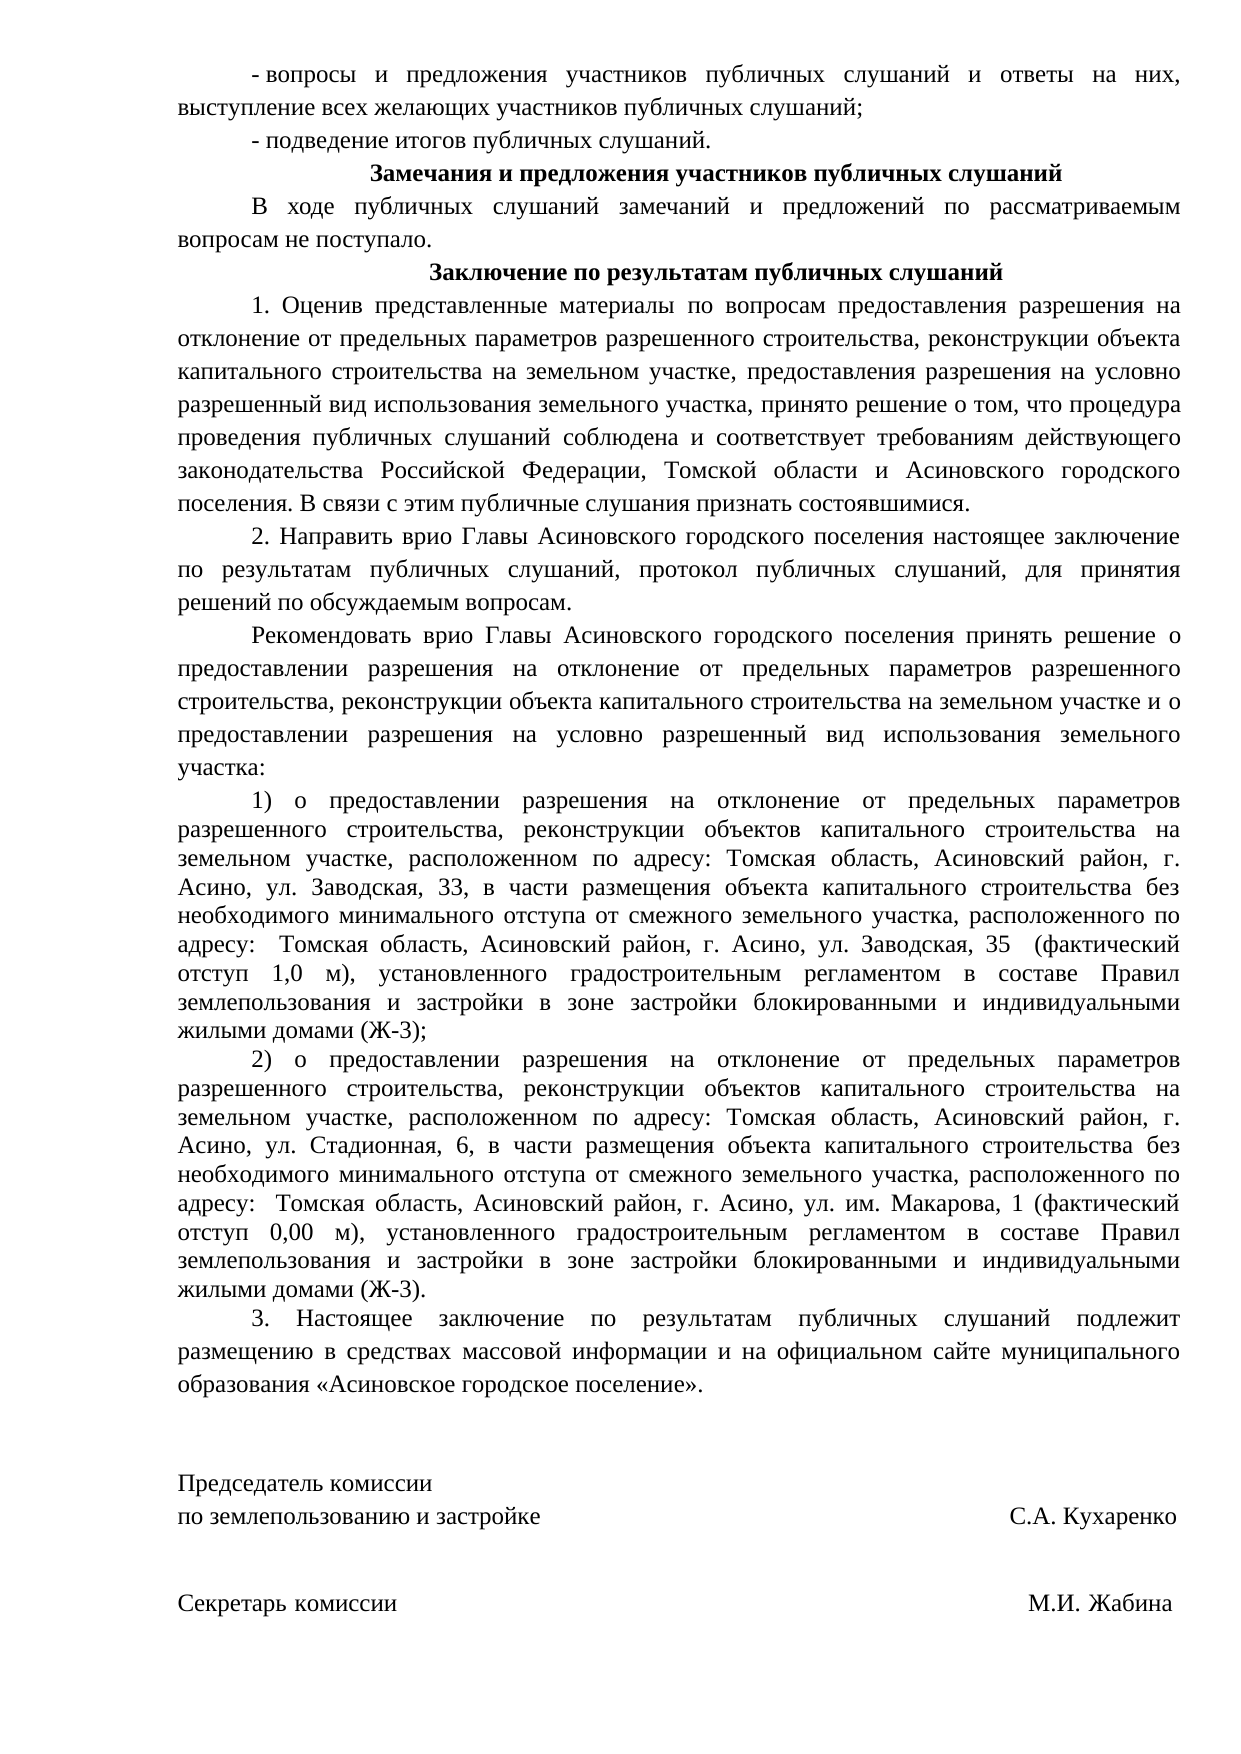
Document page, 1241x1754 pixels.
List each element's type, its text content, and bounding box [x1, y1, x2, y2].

text Рекомендовать врио Главы Асиновского городского поселения принять решение о предоставлении разрешения на отклонение от предельных параметров разрешенного строительства, реконструкции объекта капитального строительства на земельном участке и о предоставлении разрешения на условно разрешенный вид использования земельного участка: [177, 620, 1181, 781]
text Председатель комиссии [177, 1468, 1181, 1497]
text по землепользованию и застройке С.А. Кухаренко [177, 1501, 1181, 1530]
text - подведение итогов публичных слушаний. [177, 125, 1181, 154]
text Заключение по результатам публичных слушаний [177, 257, 1181, 286]
text 1. Оценив представленные материалы по вопросам предоставления разрешения на отклонение от предельных параметров разрешенного строительства, реконструкции объекта капитального строительства на земельном участке, предоставления разрешения на условно разрешенный вид использования земельного участка, принято решение о том, что процедура проведения публичных слушаний соблюдена и соответствует требованиям действующего законодательства Российской Федерации, Томской области и Асиновского городского поселения. В связи с этим публичные слушания признать состоявшимися. [177, 290, 1181, 517]
text Секретарь комиссии М.И. Жабина [177, 1588, 1181, 1649]
text Замечания и предложения участников публичных слушаний [177, 158, 1181, 187]
text 2. Направить врио Главы Асиновского городского поселения настоящее заключение по результатам публичных слушаний, протокол публичных слушаний, для принятия решений по обсуждаемым вопросам. [177, 521, 1181, 616]
text В ходе публичных слушаний замечаний и предложений по рассматриваемым вопросам не поступало. [177, 191, 1181, 253]
text 2) о предоставлении разрешения на отклонение от предельных параметров разрешенного строительства, реконструкции объектов капитального строительства на земельном участке, расположенном по адресу: Томская область, Асиновский район, г. Асино, ул. Стадионная, 6, в части размещения объекта капитального строительства без необходимого минимального отступа от смежного земельного участка, расположенного по адресу: Томская область, Асиновский район, г. Асино, ул. им. Макарова, 1 (фактический отступ 0,00 м), установленного градостроительным регламентом в составе Правил землепользования и застройки в зоне застройки блокированными и индивидуальными жилыми домами (Ж-3). [177, 1044, 1181, 1303]
subtitle 3. Настоящее заключение по результатам публичных слушаний подлежит размещению в средствах массовой информации и на официальном сайте муниципального образования «Асиновское городское поселение». [177, 1303, 1181, 1398]
text 1) о предоставлении разрешения на отклонение от предельных параметров разрешенного строительства, реконструкции объектов капитального строительства на земельном участке, расположенном по адресу: Томская область, Асиновский район, г. Асино, ул. Заводская, 33, в части размещения объекта капитального строительства без необходимого минимального отступа от смежного земельного участка, расположенного по адресу: Томская область, Асиновский район, г. Асино, ул. Заводская, 35 (фактический отступ 1,0 м), установленного градостроительным регламентом в составе Правил землепользования и застройки в зоне застройки блокированными и индивидуальными жилыми домами (Ж-3); [177, 786, 1181, 1044]
text - вопросы и предложения участников публичных слушаний и ответы на них, выступление всех желающих участников публичных слушаний; [177, 59, 1181, 121]
